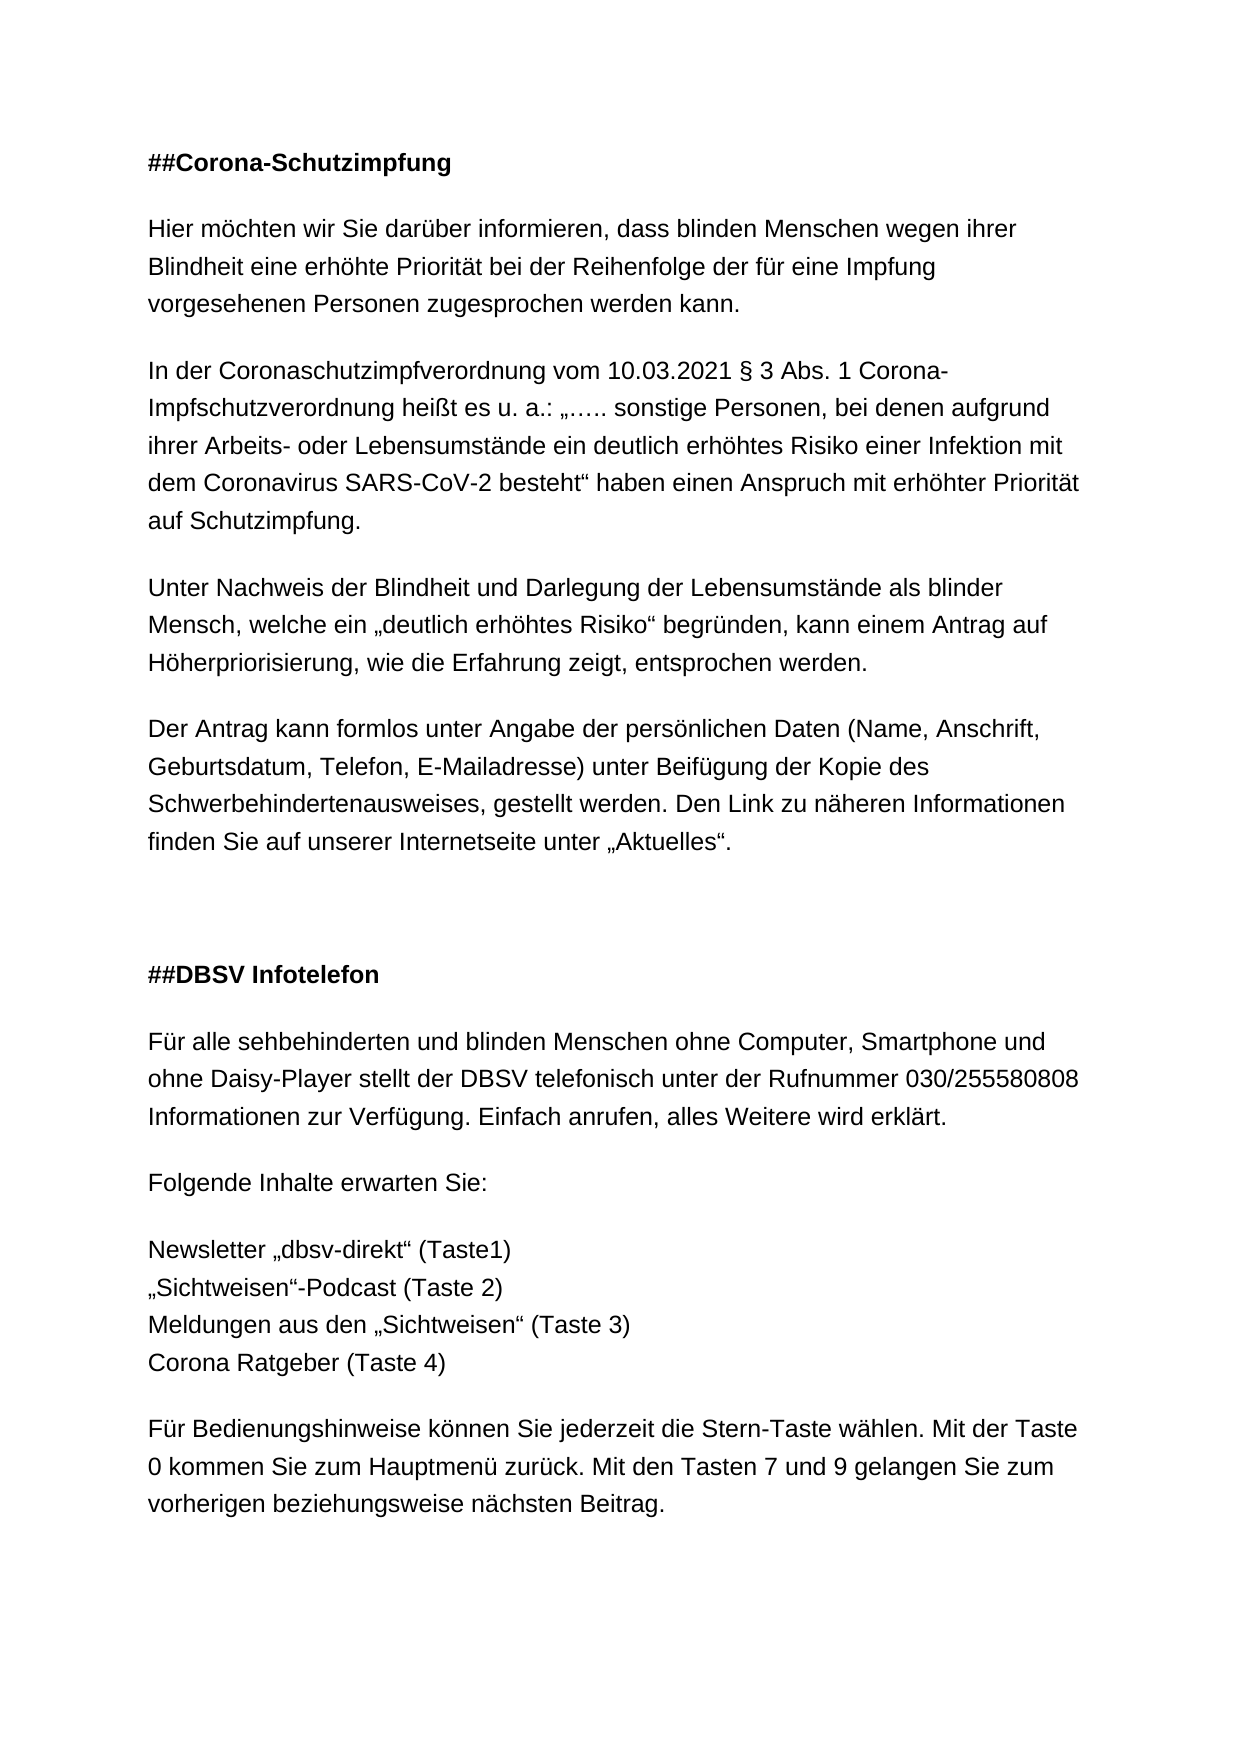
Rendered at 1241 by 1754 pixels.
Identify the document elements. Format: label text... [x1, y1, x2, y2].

text ##DBSV Infotelefon [148, 951, 1093, 989]
text Unter Nachweis der Blindheit und Darlegung der Lebensumstände als blinder Mensch, welche ein „deutlich erhöhtes Risiko“ begründen, kann einem Antrag auf Höherpriorisierung, wie die Erfahrung zeigt, entsprochen werden. [148, 564, 1093, 676]
text Für alle sehbehinderten und blinden Menschen ohne Computer, Smartphone und ohne Daisy-Player stellt der DBSV telefonisch unter der Rufnummer 030/255580808 Informationen zur Verfügung. Einfach anrufen, alles Weitere wird erklärt. [148, 1018, 1093, 1131]
text Folgende Inhalte erwarten Sie: [148, 1160, 1093, 1197]
text In der Coronaschutzimpfverordnung vom 10.03.2021 § 3 Abs. 1 Corona-Impfschutzverordnung heißt es u. a.: „….. sonstige Personen, bei denen aufgrund ihrer Arbeits- oder Lebensumstände ein deutlich erhöhtes Risiko einer Infektion mit dem Coronavirus SARS-CoV-2 besteht“ haben einen Anspruch mit erhöhter Priorität auf Schutzimpfung. [148, 347, 1093, 535]
text Newsletter „dbsv-direkt“ (Taste1) „Sichtweisen“-Podcast (Taste 2) Meldungen aus den „Sichtweisen“ (Taste 3) Corona Ratgeber (Taste 4) [148, 1226, 1093, 1376]
text Hier möchten wir Sie darüber informieren, dass blinden Menschen wegen ihrer Blindheit eine erhöhte Priorität bei der Reihenfolge der für eine Impfung vorgesehenen Personen zugesprochen werden kann. [148, 206, 1093, 318]
text Der Antrag kann formlos unter Angabe der persönlichen Daten (Name, Anschrift, Geburtsdatum, Telefon, E-Mailadresse) unter Beifügung der Kopie des Schwerbehindertenausweises, gestellt werden. Den Link zu näheren Informationen finden Sie auf unserer Internetseite unter „Aktuelles“. [148, 706, 1093, 856]
text ##Corona-Schutzimpfung [148, 148, 1093, 176]
text Für Bedienungshinweise können Sie jederzeit die Stern-Taste wählen. Mit der Taste 0 kommen Sie zum Hauptmenü zurück. Mit den Tasten 7 und 9 gelangen Sie zum vorherigen beziehungsweise nächsten Beitrag. [148, 1406, 1093, 1518]
